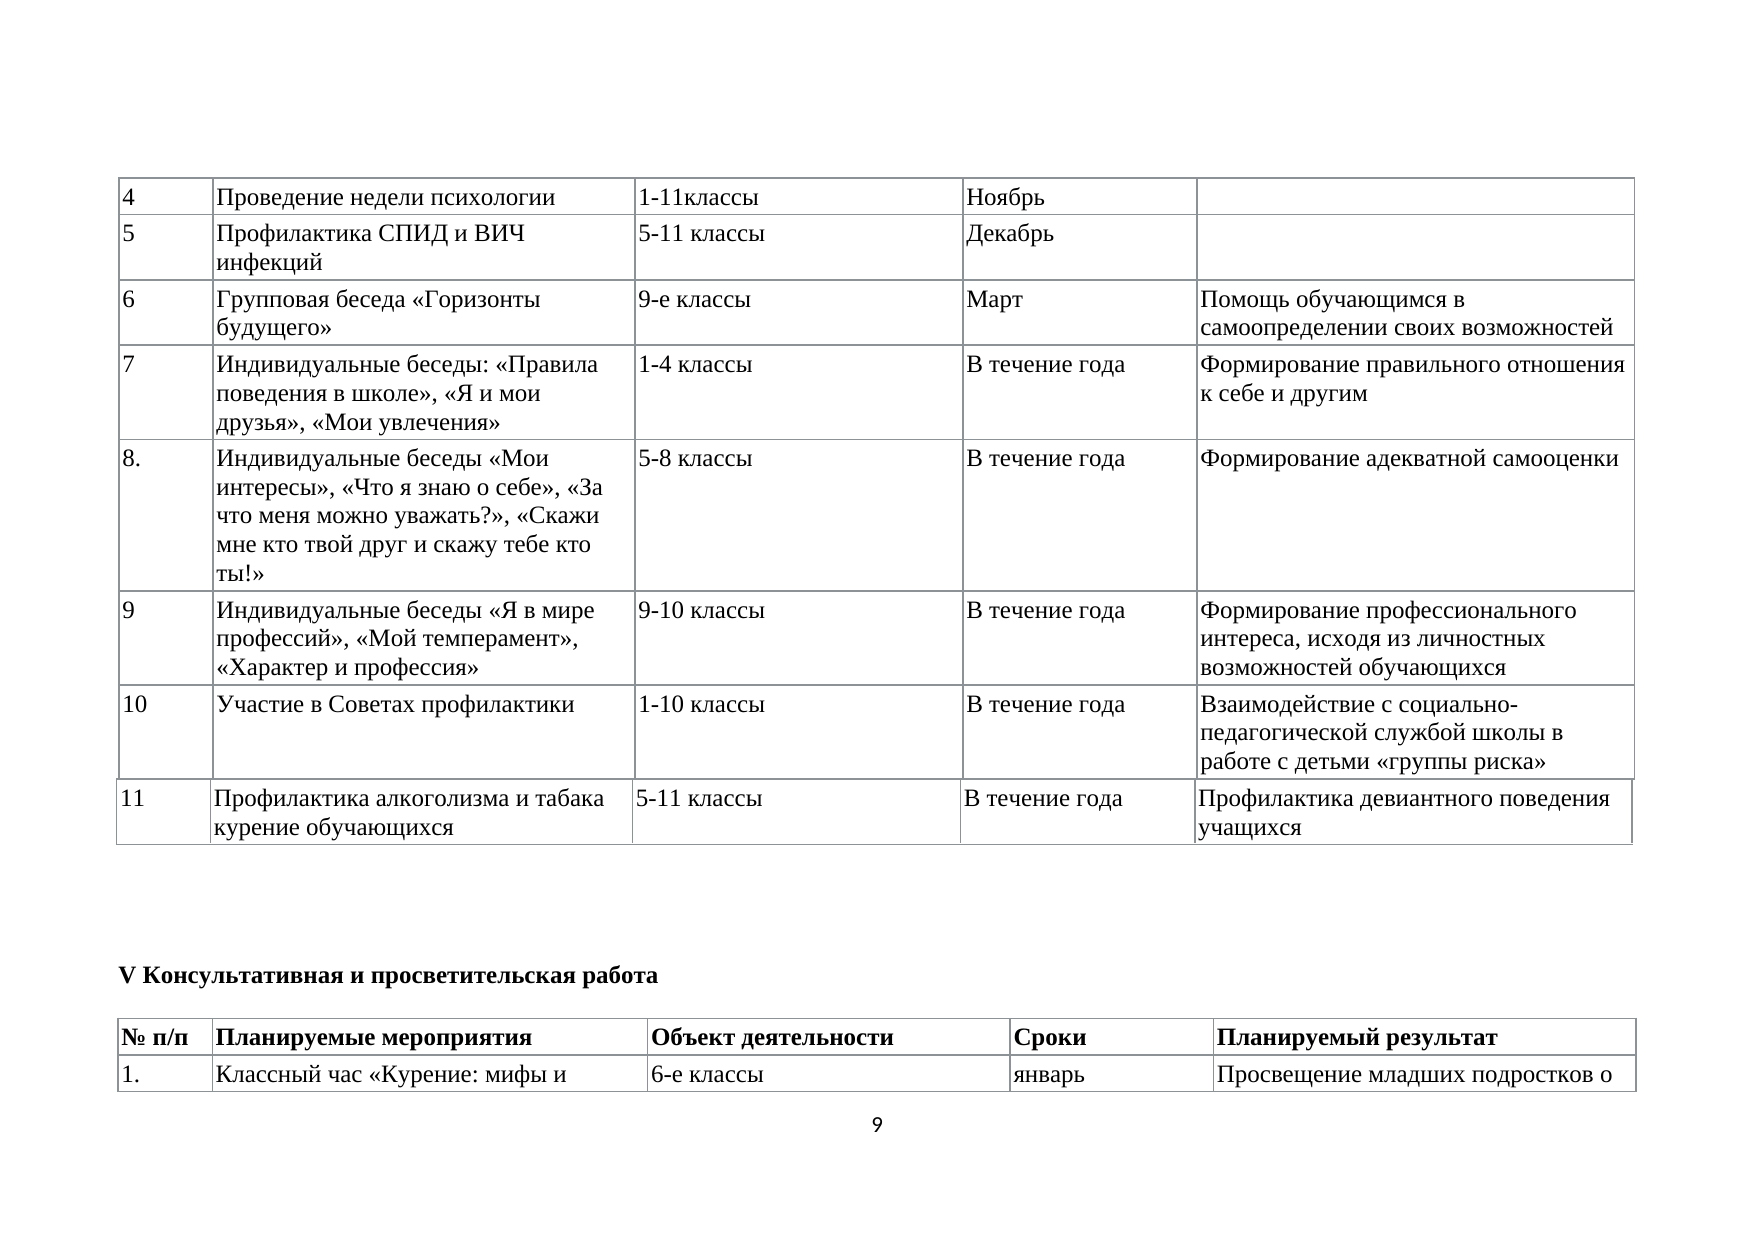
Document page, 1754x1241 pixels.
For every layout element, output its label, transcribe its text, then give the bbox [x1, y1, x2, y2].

table_cell январь [1011, 1056, 1213, 1091]
table_header № п/п [119, 1019, 212, 1054]
table_cell 6-е классы [648, 1056, 1009, 1091]
table_cell 5-8 классы [636, 440, 962, 590]
table_cell Март [964, 281, 1196, 344]
table_cell Индивидуальные беседы «Мои интересы», «Что я знаю о себе», «За что меня можно уважать?», «Скажи мне кто твой друг и скажу тебе кто ты!» [214, 440, 634, 590]
table_cell 5 [120, 215, 212, 279]
table_cell 5-11 классы [633, 780, 960, 843]
table_cell Формирование адекватной самооценки [1198, 440, 1634, 590]
table_cell Профилактика алкоголизма и табака курение обучающихся [211, 780, 632, 843]
table_cell В течение года [961, 780, 1194, 843]
table_cell 7 [120, 346, 212, 438]
table_cell 9-10 классы [636, 592, 962, 684]
table_cell В течение года [964, 440, 1196, 590]
table_cell 11 [117, 780, 210, 843]
table_cell Профилактика СПИД и ВИЧ инфекций [214, 215, 634, 279]
table_header Планируемый результат [1214, 1019, 1635, 1054]
table_cell В течение года [964, 592, 1196, 684]
table_cell Ноябрь [964, 179, 1196, 214]
table_cell В течение года [964, 686, 1196, 778]
table_cell Индивидуальные беседы «Я в мире профессий», «Мой темперамент», «Характер и профессия» [214, 592, 634, 684]
table_cell Профилактика девиантного поведения учащихся [1196, 780, 1631, 843]
table_cell 10 [120, 686, 212, 778]
table_cell Проведение недели психологии [214, 179, 634, 214]
table_header Сроки [1011, 1019, 1213, 1054]
table_cell 5-11 классы [636, 215, 962, 279]
table_cell Формирование профессионального интереса, исходя из личностных возможностей обучающихся [1198, 592, 1634, 684]
table_cell 1. [119, 1056, 212, 1091]
table_cell 9-е классы [636, 281, 962, 344]
table_cell Индивидуальные беседы: «Правила поведения в школе», «Я и мои друзья», «Мои увлечения» [214, 346, 634, 438]
table_cell 1-10 классы [636, 686, 962, 778]
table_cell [1214, 1056, 1635, 1091]
table_cell 8. [120, 440, 212, 590]
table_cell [213, 1056, 647, 1091]
table_header Объект деятельности [648, 1019, 1009, 1054]
table_cell [1198, 215, 1634, 279]
table_cell [1198, 179, 1634, 214]
text V Консультативная и просветительская работа [118, 960, 1636, 989]
table_cell 1-4 классы [636, 346, 962, 438]
table_cell 1-11классы [636, 179, 962, 214]
table_cell Взаимодействие с социально-педагогической службой школы в работе с детьми «группы риска» [1198, 686, 1634, 778]
table_cell Групповая беседа «Горизонты будущего» [214, 281, 634, 344]
table_cell Формирование правильного отношения к себе и другим [1198, 346, 1634, 438]
table_cell В течение года [964, 346, 1196, 438]
table_header Планируемые мероприятия [213, 1019, 647, 1054]
table_cell 6 [120, 281, 212, 344]
table_cell Помощь обучающимся в самоопределении своих возможностей [1198, 281, 1634, 344]
table_cell 4 [120, 179, 212, 214]
table_cell 9 [120, 592, 212, 684]
table_cell Декабрь [964, 215, 1196, 279]
table_cell Участие в Советах профилактики [214, 686, 634, 778]
